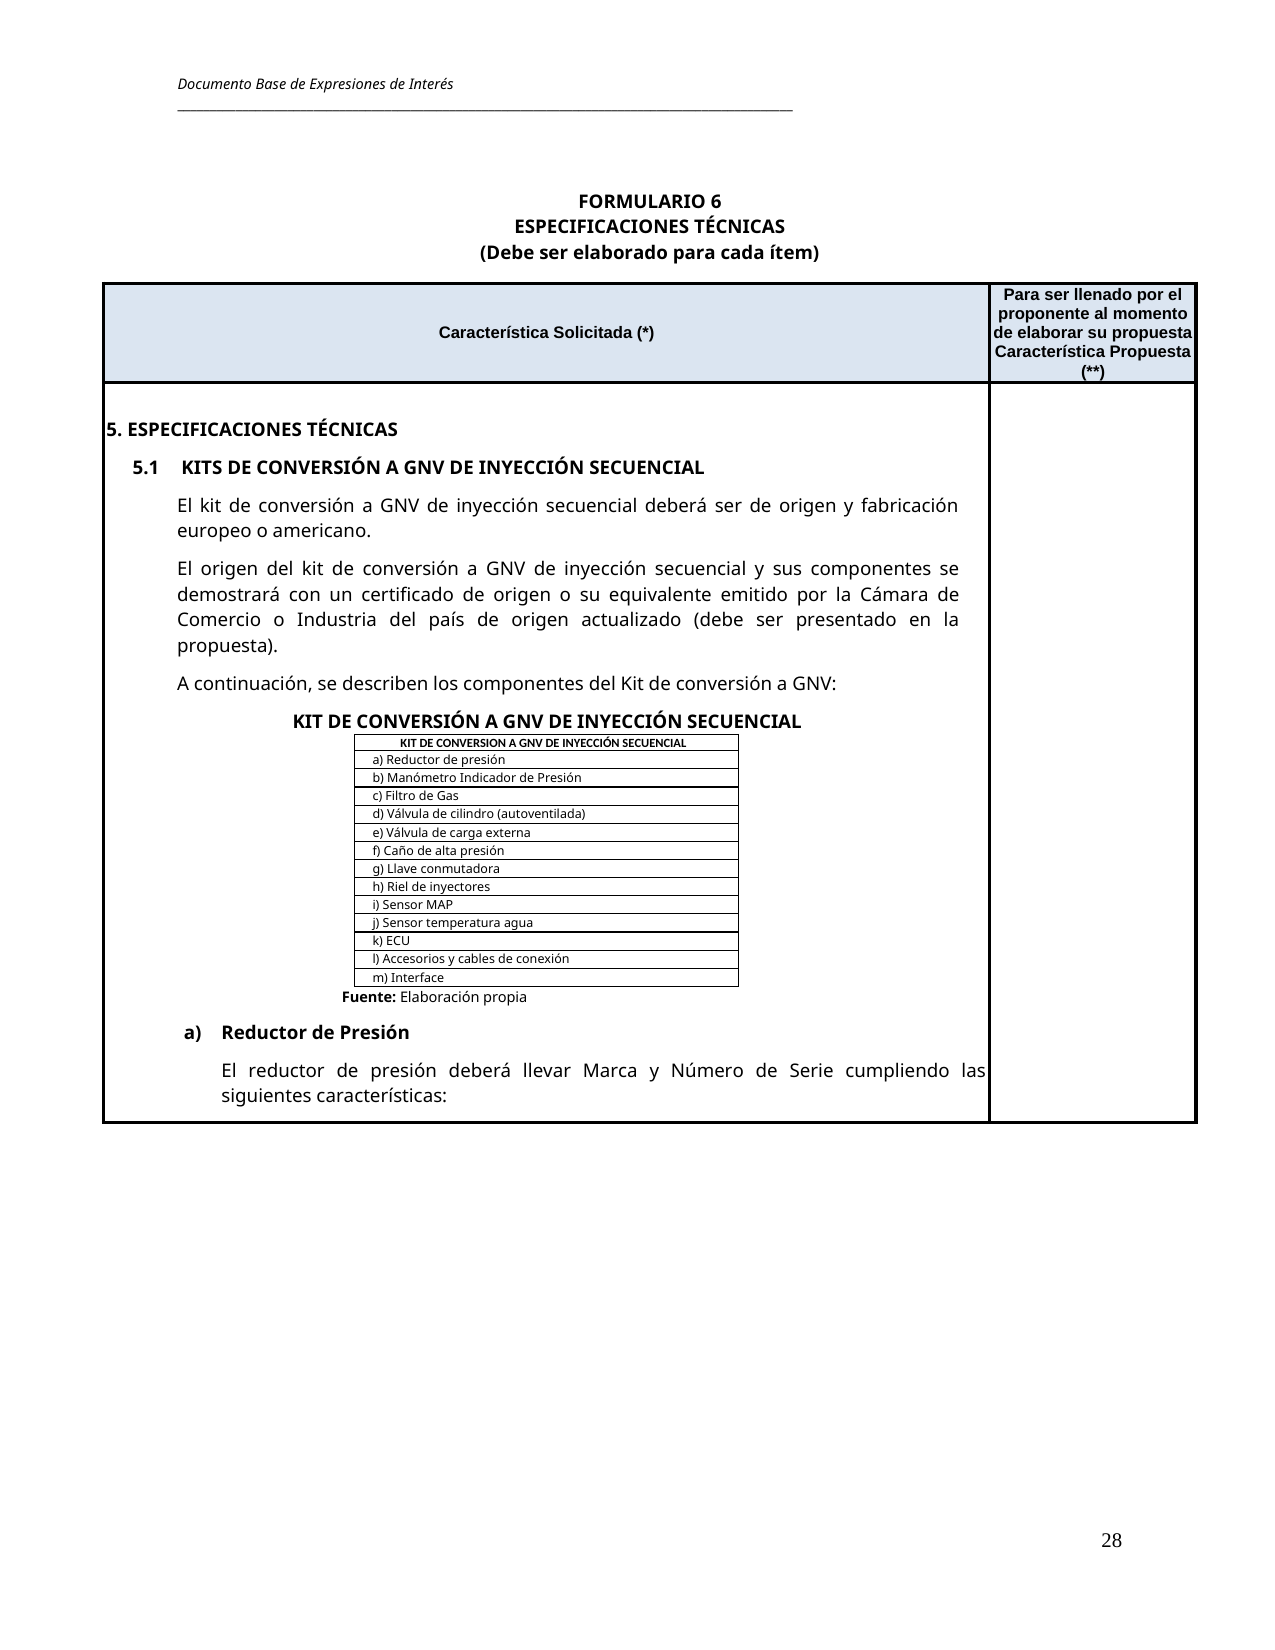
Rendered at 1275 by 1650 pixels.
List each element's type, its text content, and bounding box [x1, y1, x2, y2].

table_header Característica Solicitada (*) [105, 285, 988, 381]
text FORMULARIO 6 [177, 188, 1122, 214]
table_cell [991, 384, 1194, 1121]
text (Debe ser elaborado para cada ítem) [177, 239, 1122, 265]
table_header Para ser llenado por el proponente al momento de elaborar su propuesta Característica Propuesta (**) [991, 285, 1194, 381]
text ESPECIFICACIONES TÉCNICAS [177, 214, 1122, 239]
